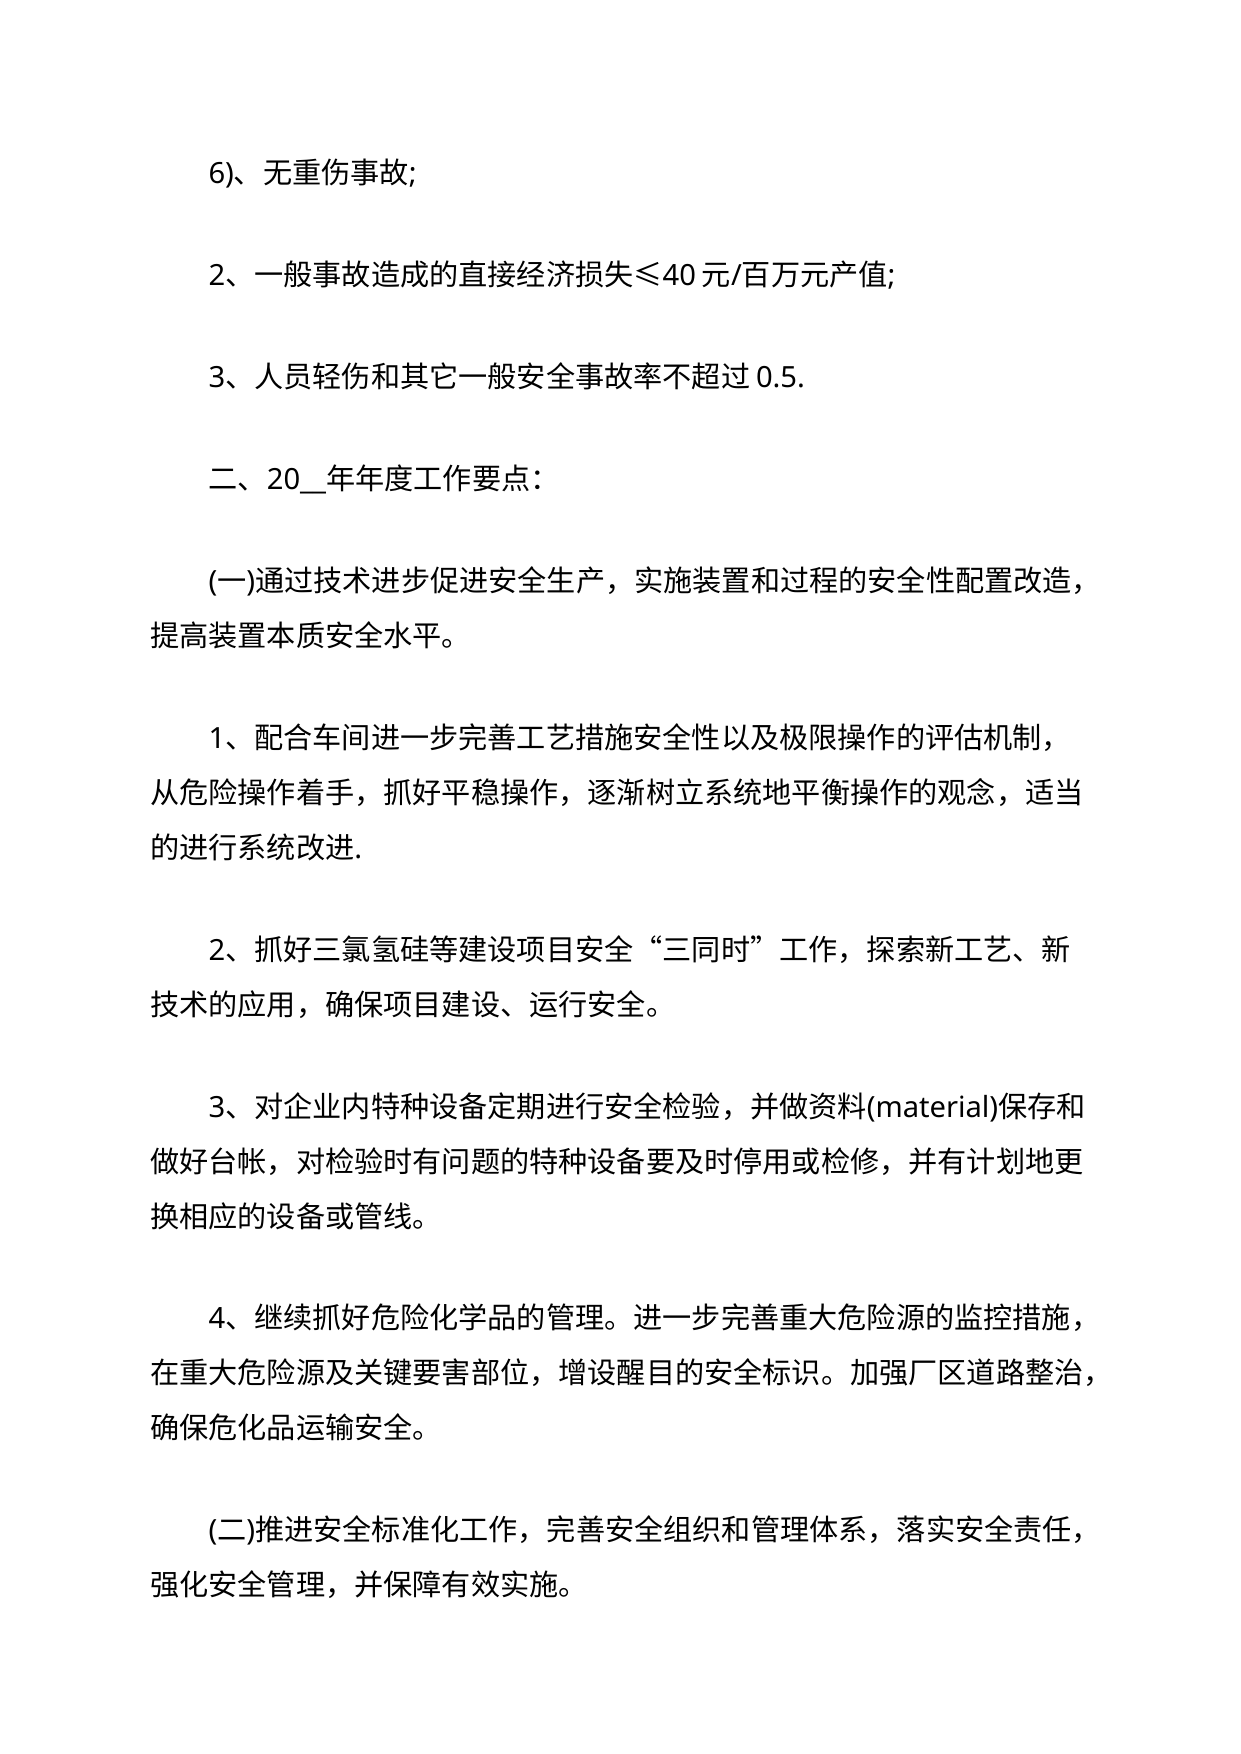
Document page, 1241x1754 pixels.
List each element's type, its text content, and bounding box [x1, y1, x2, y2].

text 6)、无重伤事故; [150, 150, 1090, 192]
text 2、抓好三氯氢硅等建设项目安全“三同时”工作，探索新工艺、新技术的应用，确保项目建设、运行安全。 [150, 927, 1090, 1024]
text 3、人员轻伤和其它一般安全事故率不超过0.5. [150, 354, 1090, 396]
text 1、配合车间进一步完善工艺措施安全性以及极限操作的评估机制，从危险操作着手，抓好平稳操作，逐渐树立系统地平衡操作的观念，适当的进行系统改进. [150, 715, 1090, 867]
text (一)通过技术进步促进安全生产，实施装置和过程的安全性配置改造，提高装置本质安全水平。 [150, 558, 1090, 655]
text 4、继续抓好危险化学品的管理。进一步完善重大危险源的监控措施，在重大危险源及关键要害部位，增设醒目的安全标识。加强厂区道路整治，确保危化品运输安全。 [150, 1295, 1090, 1447]
text 2、一般事故造成的直接经济损失≤40元/百万元产值; [150, 252, 1090, 294]
text 3、对企业内特种设备定期进行安全检验，并做资料(material)保存和做好台帐，对检验时有问题的特种设备要及时停用或检修，并有计划地更换相应的设备或管线。 [150, 1083, 1090, 1236]
text 二、20__年年度工作要点： [150, 456, 1090, 498]
text (二)推进安全标准化工作，完善安全组织和管理体系，落实安全责任，强化安全管理，并保障有效实施。 [150, 1507, 1090, 1604]
